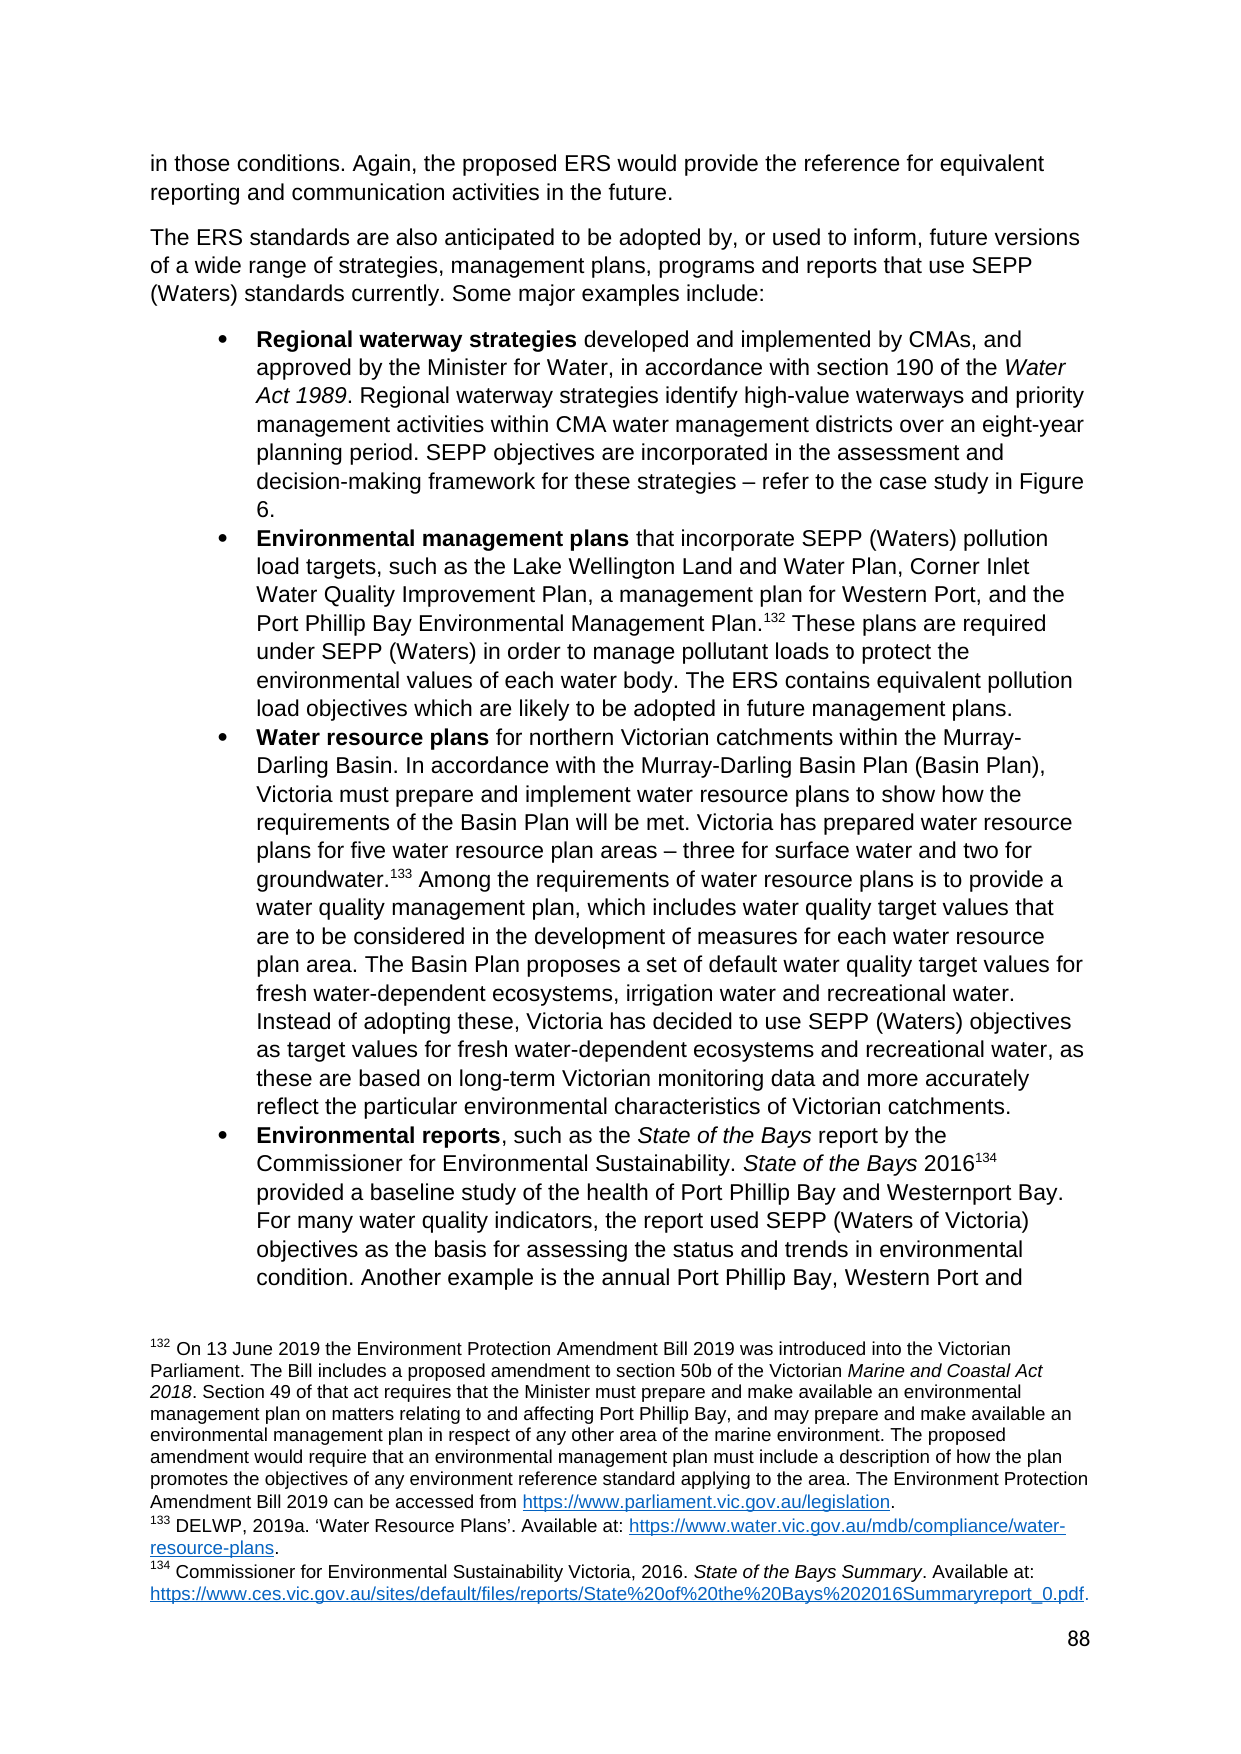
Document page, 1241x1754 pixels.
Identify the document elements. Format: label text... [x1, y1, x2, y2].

text The ERS standards are also anticipated to be adopted by, or used to inform, future versions of a wide range of strategies, management plans, programs and reports that use SEPP (Waters) standards currently. Some major examples include: [150, 223, 1090, 307]
list Regional waterway strategies developed and implemented by CMAs, and approved by the Minister for Water, in accordance with section 190 of the Water Act 1989. Regional waterway strategies identify high-value waterways and priority management activities within CMA water management districts over an eight-year planning period. SEPP objectives are incorporated in the assessment and decision-making framework for these strategies – refer to the case study in Figure 6. [219, 326, 1090, 522]
list Water resource plans for northern Victorian catchments within the Murray-Darling Basin. In accordance with the Murray-Darling Basin Plan (Basin Plan), Victoria must prepare and implement water resource plans to show how the requirements of the Basin Plan will be met. Victoria has prepared water resource plans for five water resource plan areas – three for surface water and two for groundwater. Among the requirements of water resource plans is to provide a water quality management plan, which includes water quality target values that are to be considered in the development of measures for each water resource plan area. The Basin Plan proposes a set of default water quality target values for fresh water-dependent ecosystems, irrigation water and recreational water. Instead of adopting these, Victoria has decided to use SEPP (Waters) objectives as target values for fresh water-dependent ecosystems and recreational water, as these are based on long-term Victorian monitoring data and more accurately reflect the particular environmental characteristics of Victorian catchments. [219, 724, 1090, 1120]
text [150, 150, 1090, 205]
list Environmental management plans that incorporate SEPP (Waters) pollution load targets, such as the Lake Wellington Land and Water Plan, Corner Inlet Water Quality Improvement Plan, a management plan for Western Port, and the Port Phillip Bay Environmental Management Plan. These plans are required under SEPP (Waters) in order to manage pollutant loads to protect the environmental values of each water body. The ERS contains equivalent pollution load objectives which are likely to be adopted in future management plans. [219, 524, 1090, 722]
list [219, 1122, 1090, 1290]
